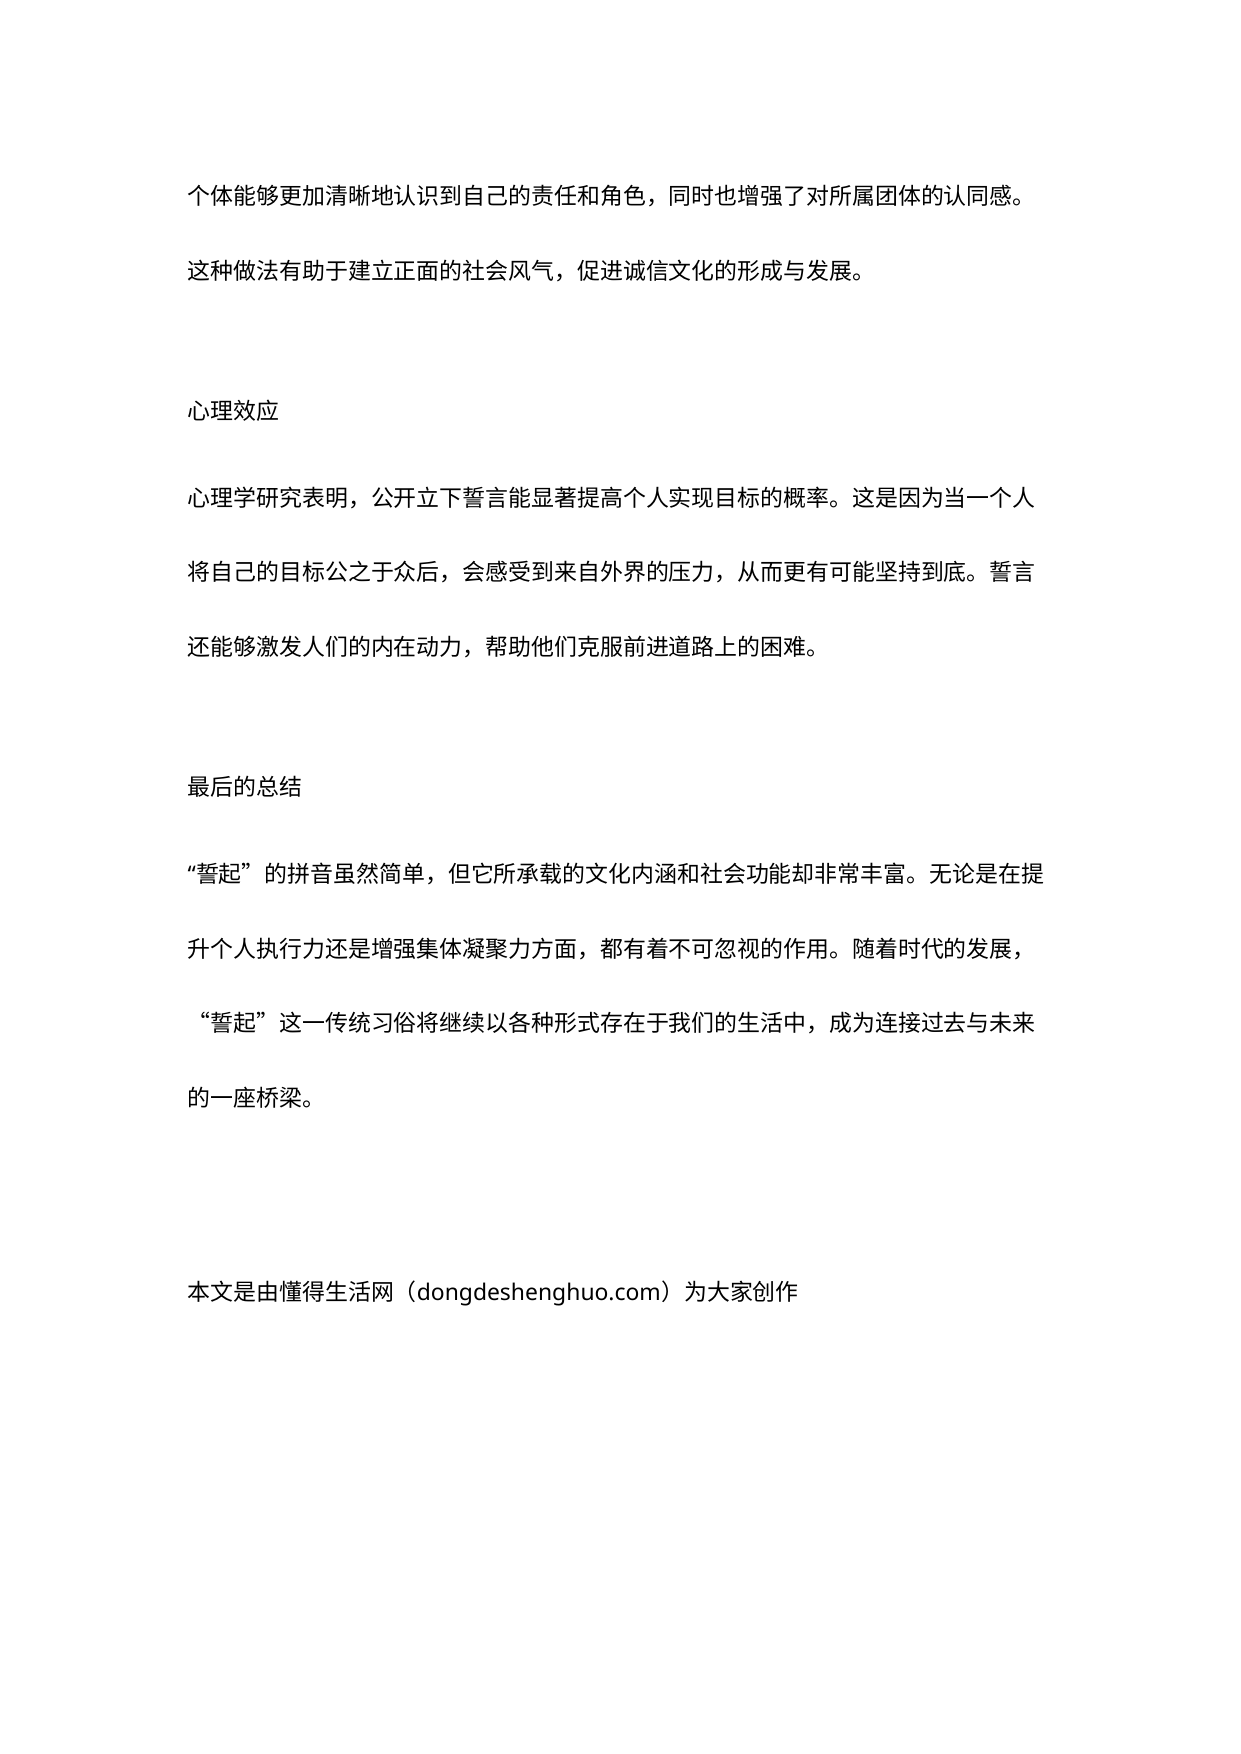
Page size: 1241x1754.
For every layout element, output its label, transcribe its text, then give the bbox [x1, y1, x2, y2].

text “誓起”的拼音虽然简单，但它所承载的文化内涵和社会功能却非常丰富。无论是在提升个人执行力还是增强集体凝聚力方面，都有着不可忽视的作用。随着时代的发展，“誓起”这一传统习俗将继续以各种形式存在于我们的生活中，成为连接过去与未来的一座桥梁。 [187, 840, 1053, 1129]
text 最后的总结 [187, 753, 1053, 818]
text 本文是由懂得生活网（dongdeshenghuo.com）为大家创作 [187, 1258, 1053, 1323]
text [187, 162, 1053, 302]
text 心理效应 [187, 377, 1053, 442]
text 心理学研究表明，公开立下誓言能显著提高个人实现目标的概率。这是因为当一个人将自己的目标公之于众后，会感受到来自外界的压力，从而更有可能坚持到底。誓言还能够激发人们的内在动力，帮助他们克服前进道路上的困难。 [187, 464, 1053, 678]
